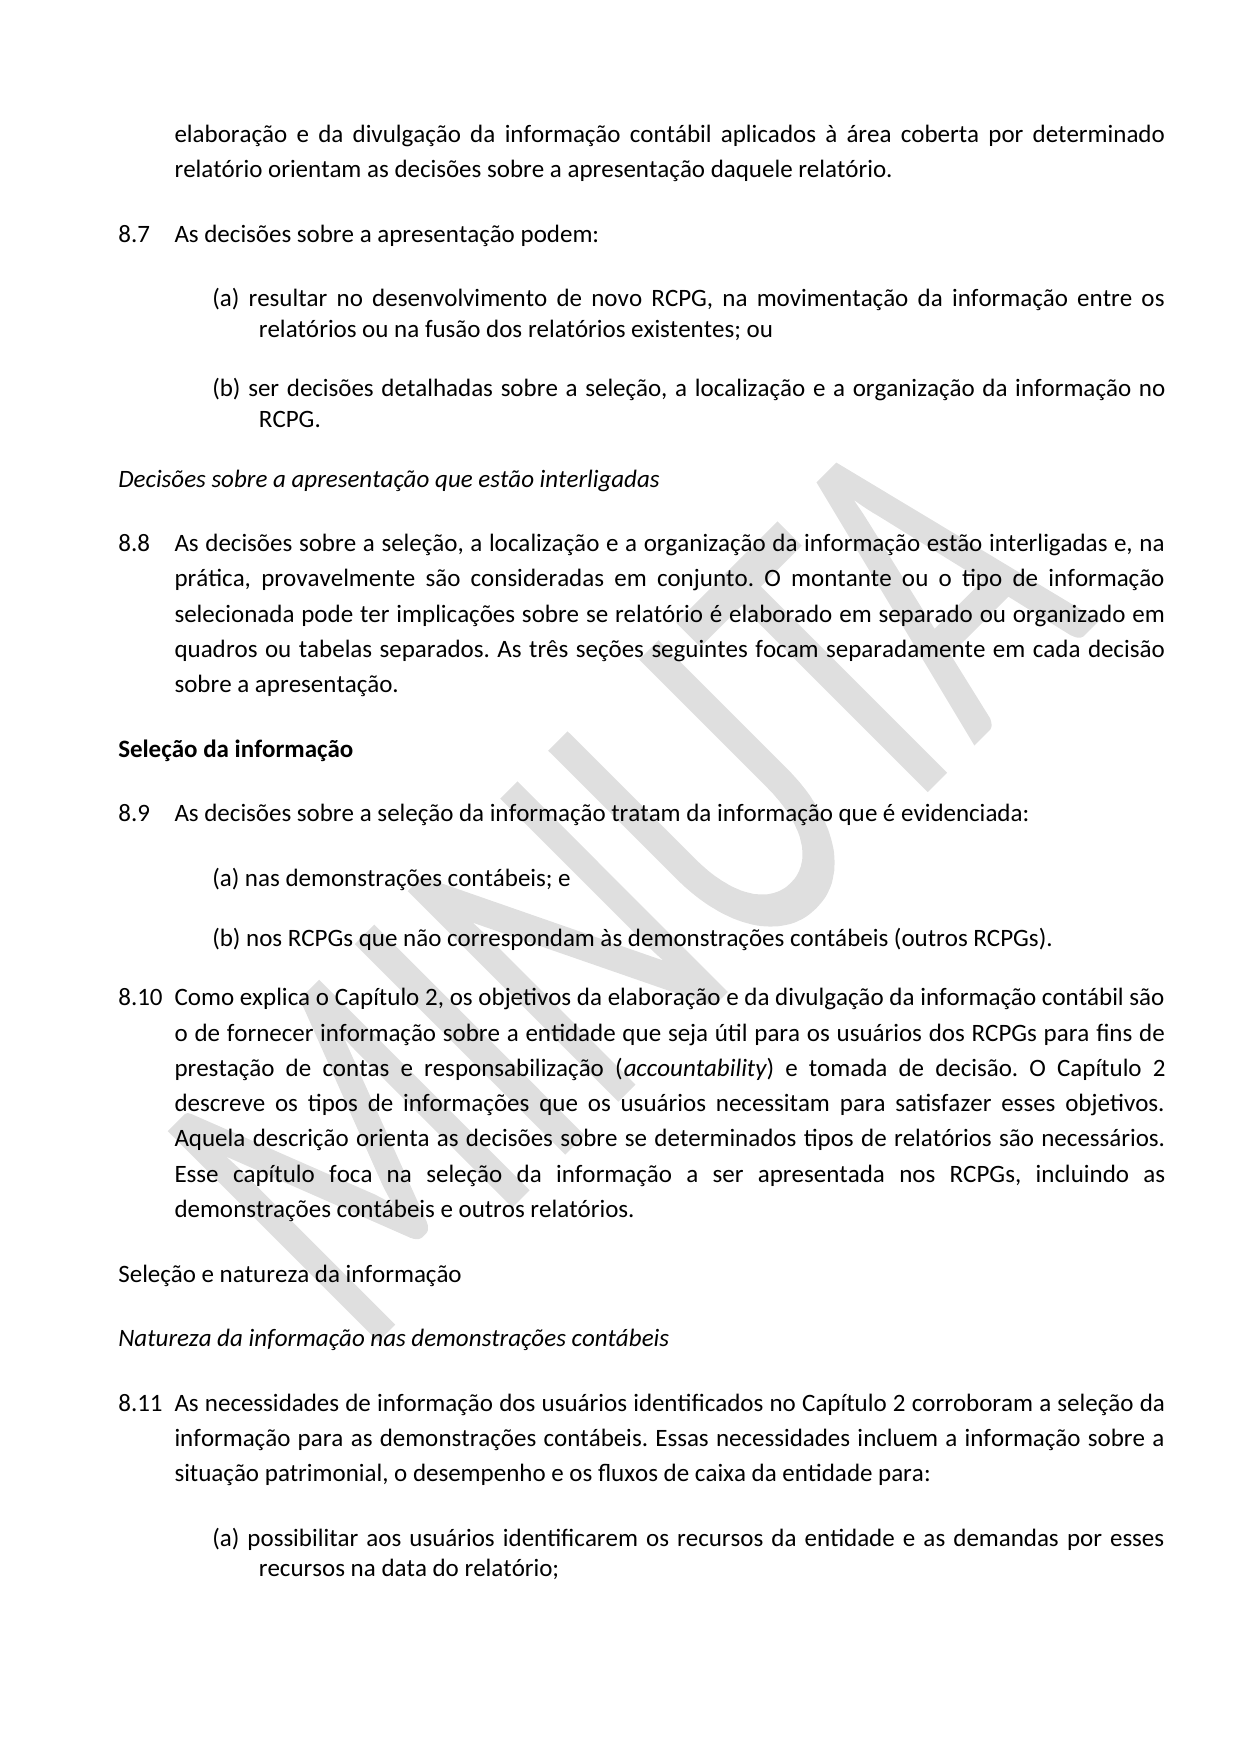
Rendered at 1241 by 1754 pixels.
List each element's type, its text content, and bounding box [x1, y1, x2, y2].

text Decisões sobre a apresentação que estão interligadas [118, 463, 1166, 493]
text (a) possibilitar aos usuários identificarem os recursos da entidade e as demandas por esses recursos na data do relatório; [212, 1522, 1166, 1583]
text 8.11 As necessidades de informação dos usuários identificados no Capítulo 2 corroboram a seleção da informação para as demonstrações contábeis. Essas necessidades incluem a informação sobre a situação patrimonial, o desempenho e os fluxos de caixa da entidade para: [118, 1387, 1166, 1488]
text Seleção da informação [118, 733, 1166, 763]
text 8.9 As decisões sobre a seleção da informação tratam da informação que é evidenciada: [118, 797, 1166, 828]
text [118, 118, 1166, 184]
text (b) nos RCPGs que não correspondam às demonstrações contábeis (outros RCPGs). [212, 922, 1166, 952]
text (a) nas demonstrações contábeis; e [212, 862, 1166, 892]
text 8.7 As decisões sobre a apresentação podem: [118, 218, 1166, 248]
text (b) ser decisões detalhadas sobre a seleção, a localização e a organização da informação no RCPG. [212, 373, 1166, 434]
text Natureza da informação nas demonstrações contábeis [118, 1322, 1166, 1353]
text Seleção e natureza da informação [118, 1258, 1166, 1288]
text 8.8 As decisões sobre a seleção, a localização e a organização da informação estão interligadas e, na prática, provavelmente são consideradas em conjunto. O montante ou o tipo de informação selecionada pode ter implicações sobre se relatório é elaborado em separado ou organizado em quadros ou tabelas separados. As três seções seguintes focam separadamente em cada decisão sobre a apresentação. [118, 527, 1166, 699]
text 8.10 Como explica o Capítulo 2, os objetivos da elaboração e da divulgação da informação contábil são o de fornecer informação sobre a entidade que seja útil para os usuários dos RCPGs para fins de prestação de contas e responsabilização (accountability) e tomada de decisão. O Capítulo 2 descreve os tipos de informações que os usuários necessitam para satisfazer esses objetivos. Aquela descrição orienta as decisões sobre se determinados tipos de relatórios são necessários. Esse capítulo foca na seleção da informação a ser apresentada nos RCPGs, incluindo as demonstrações contábeis e outros relatórios. [118, 981, 1166, 1224]
text (a) resultar no desenvolvimento de novo RCPG, na movimentação da informação entre os relatórios ou na fusão dos relatórios existentes; ou [212, 282, 1166, 343]
